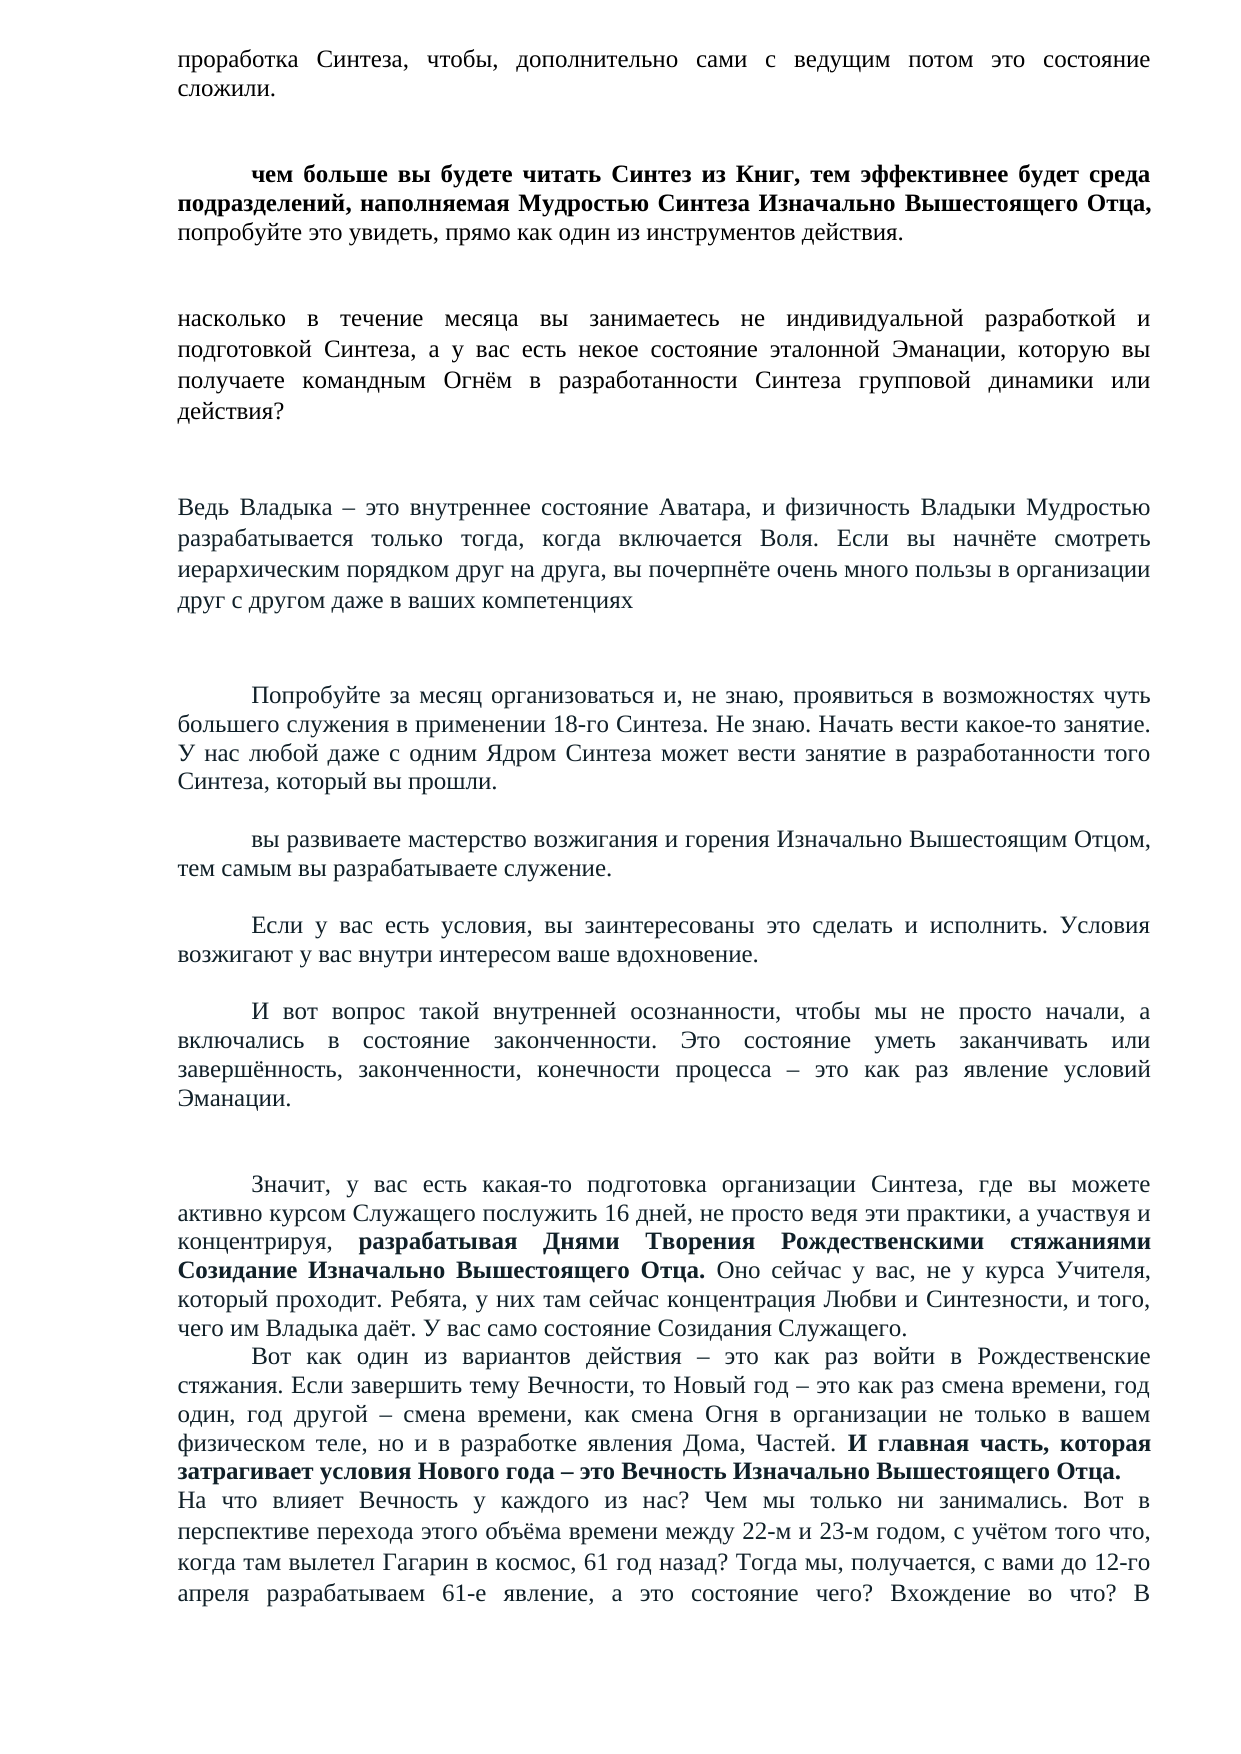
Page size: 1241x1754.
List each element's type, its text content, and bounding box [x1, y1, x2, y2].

text Значит, у вас есть какая-то подготовка организации Синтеза, где вы можете активно курсом Служащего послужить 16 дней, не просто ведя эти практики, а участвуя и концентрируя, разрабатывая Днями Творения Рождественскими стяжаниями Созидание Изначально Вышестоящего Отца. Оно сейчас у вас, не у курса Учителя, который проходит. Ребята, у них там сейчас концентрация Любви и Синтезности, и того, чего им Владыка даёт. У вас само состояние Созидания Служащего. [177, 1169, 1152, 1341]
text насколько в течение месяца вы занимаетесь не индивидуальной разработкой и подготовкой Синтеза, а у вас есть некое состояние эталонной Эманации, которую вы получаете командным Огнём в разработанности Синтеза групповой динамики или действия? [177, 303, 1152, 425]
text Вот как один из вариантов действия – это как раз войти в Рождественские стяжания. Если завершить тему Вечности, то Новый год – это как раз смена времени, год один, год другой – смена времени, как смена Огня в организации не только в вашем физическом теле, но и в разработке явления Дома, Частей. И главная часть, которая затрагивает условия Нового года – это Вечность Изначально Вышестоящего Отца. [177, 1341, 1152, 1485]
text чем больше вы будете читать Синтез из Книг, тем эффективнее будет среда подразделений, наполняемая Мудростью Синтеза Изначально Вышестоящего Отца, попробуйте это увидеть, прямо как один из инструментов действия. [177, 159, 1152, 246]
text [177, 44, 1152, 102]
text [177, 1485, 1152, 1607]
text Попробуйте за месяц организоваться и, не знаю, проявиться в возможностях чуть большего служения в применении 18-го Синтеза. Не знаю. Начать вести какое-то занятие. У нас любой даже с одним Ядром Синтеза может вести занятие в разработанности того Синтеза, который вы прошли. [177, 680, 1152, 795]
text Ведь Владыка – это внутреннее состояние Аватара, и физичность Владыки Мудростью разрабатывается только тогда, когда включается Воля. Если вы начнёте смотреть иерархическим порядком друг на друга, вы почерпнёте очень много пользы в организации друг с другом даже в ваших компетенциях [177, 492, 1152, 613]
text Если у вас есть условия, вы заинтересованы это сделать и исполнить. Условия возжигают у вас внутри интересом ваше вдохновение. [177, 910, 1152, 968]
text И вот вопрос такой внутренней осознанности, чтобы мы не просто начали, а включались в состояние законченности. Это состояние уметь заканчивать или завершённость, законченности, конечности процесса – это как раз явление условий Эманации. [177, 996, 1152, 1111]
text вы развиваете мастерство возжигания и горения Изначально Вышестоящим Отцом, тем самым вы разрабатываете служение. [177, 824, 1152, 881]
